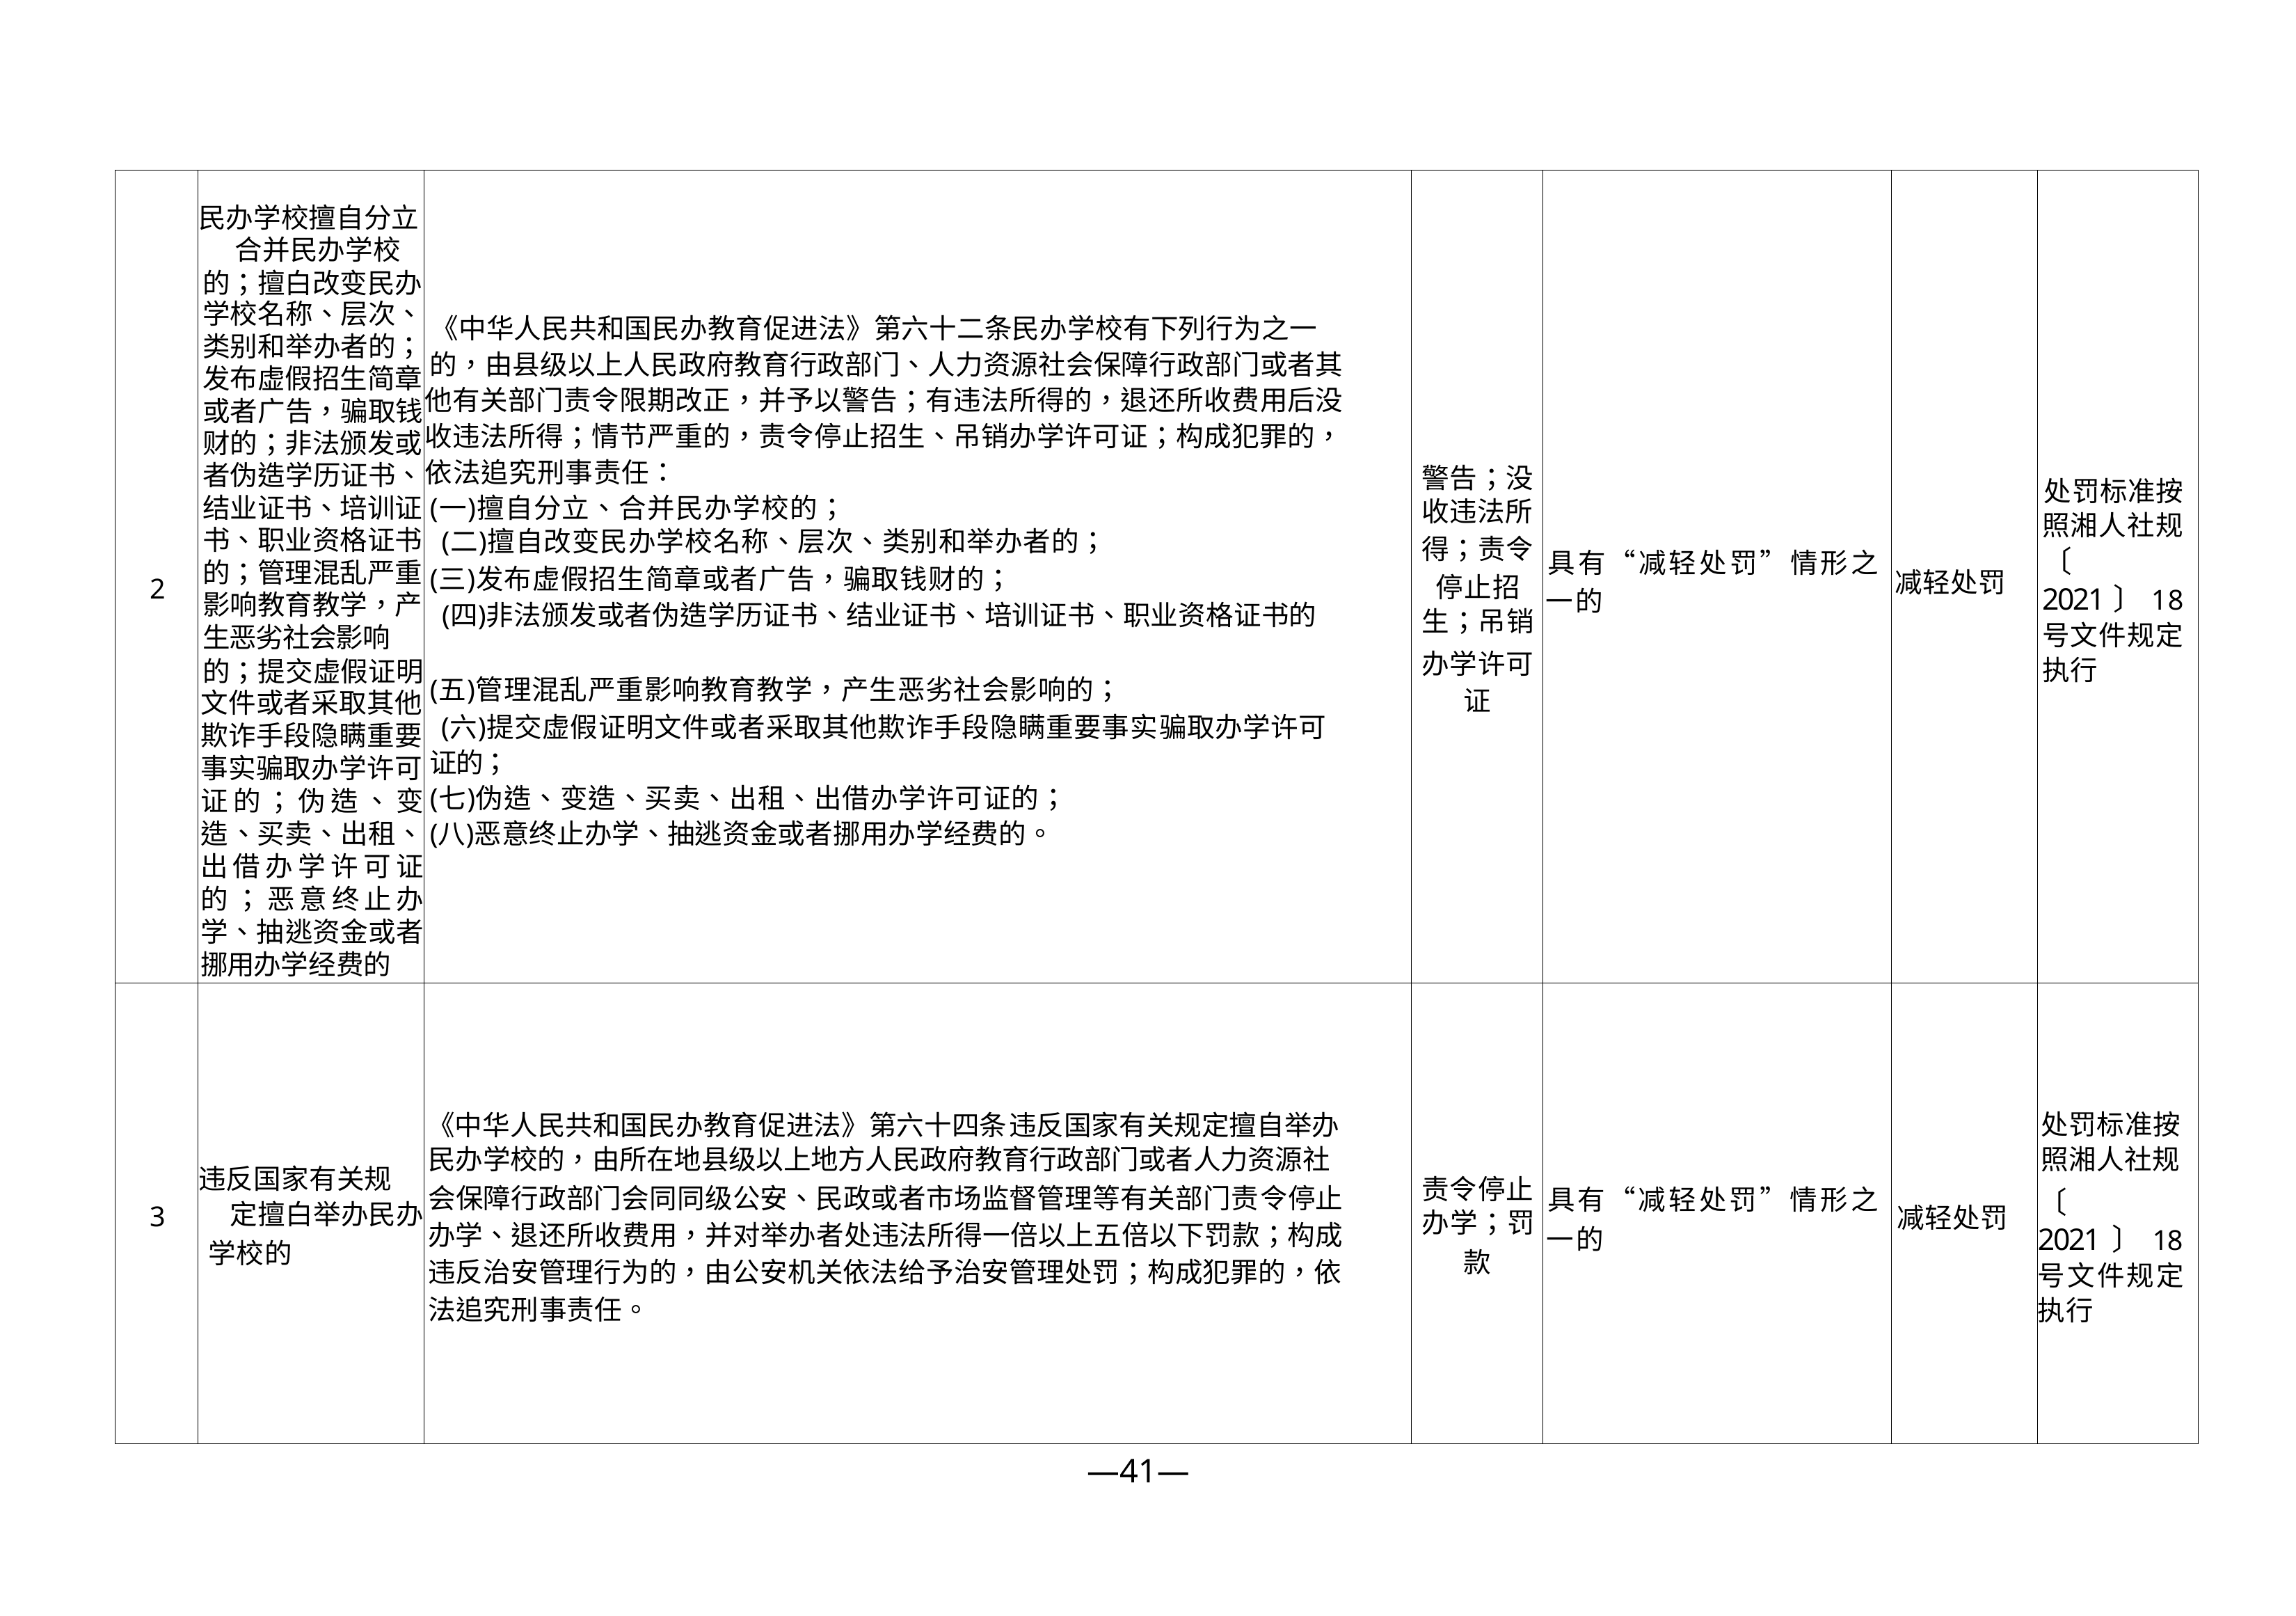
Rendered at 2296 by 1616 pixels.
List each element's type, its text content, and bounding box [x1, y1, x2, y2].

table_cell 处罚标准按照湘人社规 〔2021〕18号文件规定执行 [2038, 983, 2198, 1443]
table_cell 违反国家有关规 定擅白举办民办学校的 [198, 983, 424, 1443]
table_cell 具有“减轻处罚”情形之一的 [1543, 983, 1891, 1443]
table_cell 《中华人民共和国民办教育促进法》第六十四条违反国家有关规定擅自举办民办学校的，由所在地县级以上地方人民政府教育行政部门或者人力资源社 会保障行政部门会同同级公安、民政或者市场监督管理等有关部门责令停止办学、退还所收费用，并对举办者处违法所得一倍以上五倍以下罚款；构成违反治安管理行为的，由公安机关依法给予治安管理处罚；构成犯罪的，依法追究刑事责任。 [424, 983, 1411, 1443]
table_cell 减轻处罚 [1892, 983, 2037, 1443]
table_header 具有“减轻处罚”情形之一的 [1543, 171, 1891, 983]
table_header 减轻处罚 [1892, 171, 2037, 983]
table_header 《中华人民共和国民办教育促进法》第六十二条民办学校有下列行为之一 的，由县级以上人民政府教育行政部门、人力资源社会保障行政部门或者其他有关部门责令限期改正，并予以警告；有违法所得的，退还所收费用后没收违法所得；情节严重的，责令停止招生、吊销办学许可证；构成犯罪的，依法追究刑事责任： (一)擅自分立、合并民办学校的； (二)擅自改变民办学校名称、层次、类别和举办者的； (三)发布虚假招生简章或者广告，骗取钱财的； (四)非法颁发或者伪造学历证书、结业证书、培训证书、职业资格证书的 (五)管理混乱严重影响教育教学，产生恶劣社会影响的； (六)提交虚假证明文件或者采取其他欺诈手段隐瞒重要事实骗取办学许可证的； (七)伪造、变造、买卖、出租、出借办学许可证的； (八)恶意终止办学、抽逃资金或者挪用办学经费的。 [424, 171, 1411, 983]
table_header 2 [115, 171, 198, 983]
table_header 民办学校擅自分立 合并民办学校 的；擅白改变民办学校名称、层次、类别和举办者的；发布虚假招生简章或者广告，骗取钱财的；非法颁发或者伪造学历证书、结业证书、培训证书、职业资格证书的；管理混乱严重影响教育教学，产生恶劣社会影响 的；提交虚假证明文件或者采取其他欺诈手段隐瞒重要事实骗取办学许可证的；伪造、变造、买卖、出租、出借办学许可证的；恶意终止办学、抽逃资金或者挪用办学经费的 [198, 171, 424, 983]
table_header 处罚标准按照湘人社规〔2021〕18号文件规定执行 [2038, 171, 2198, 983]
table_cell 责令停止 办学；罚 款 [1412, 983, 1542, 1443]
table_cell 3 [115, 983, 198, 1443]
table_header 警告；没 收违法所 得；责令 停止招 生；吊销 办学许可 证 [1412, 171, 1542, 983]
